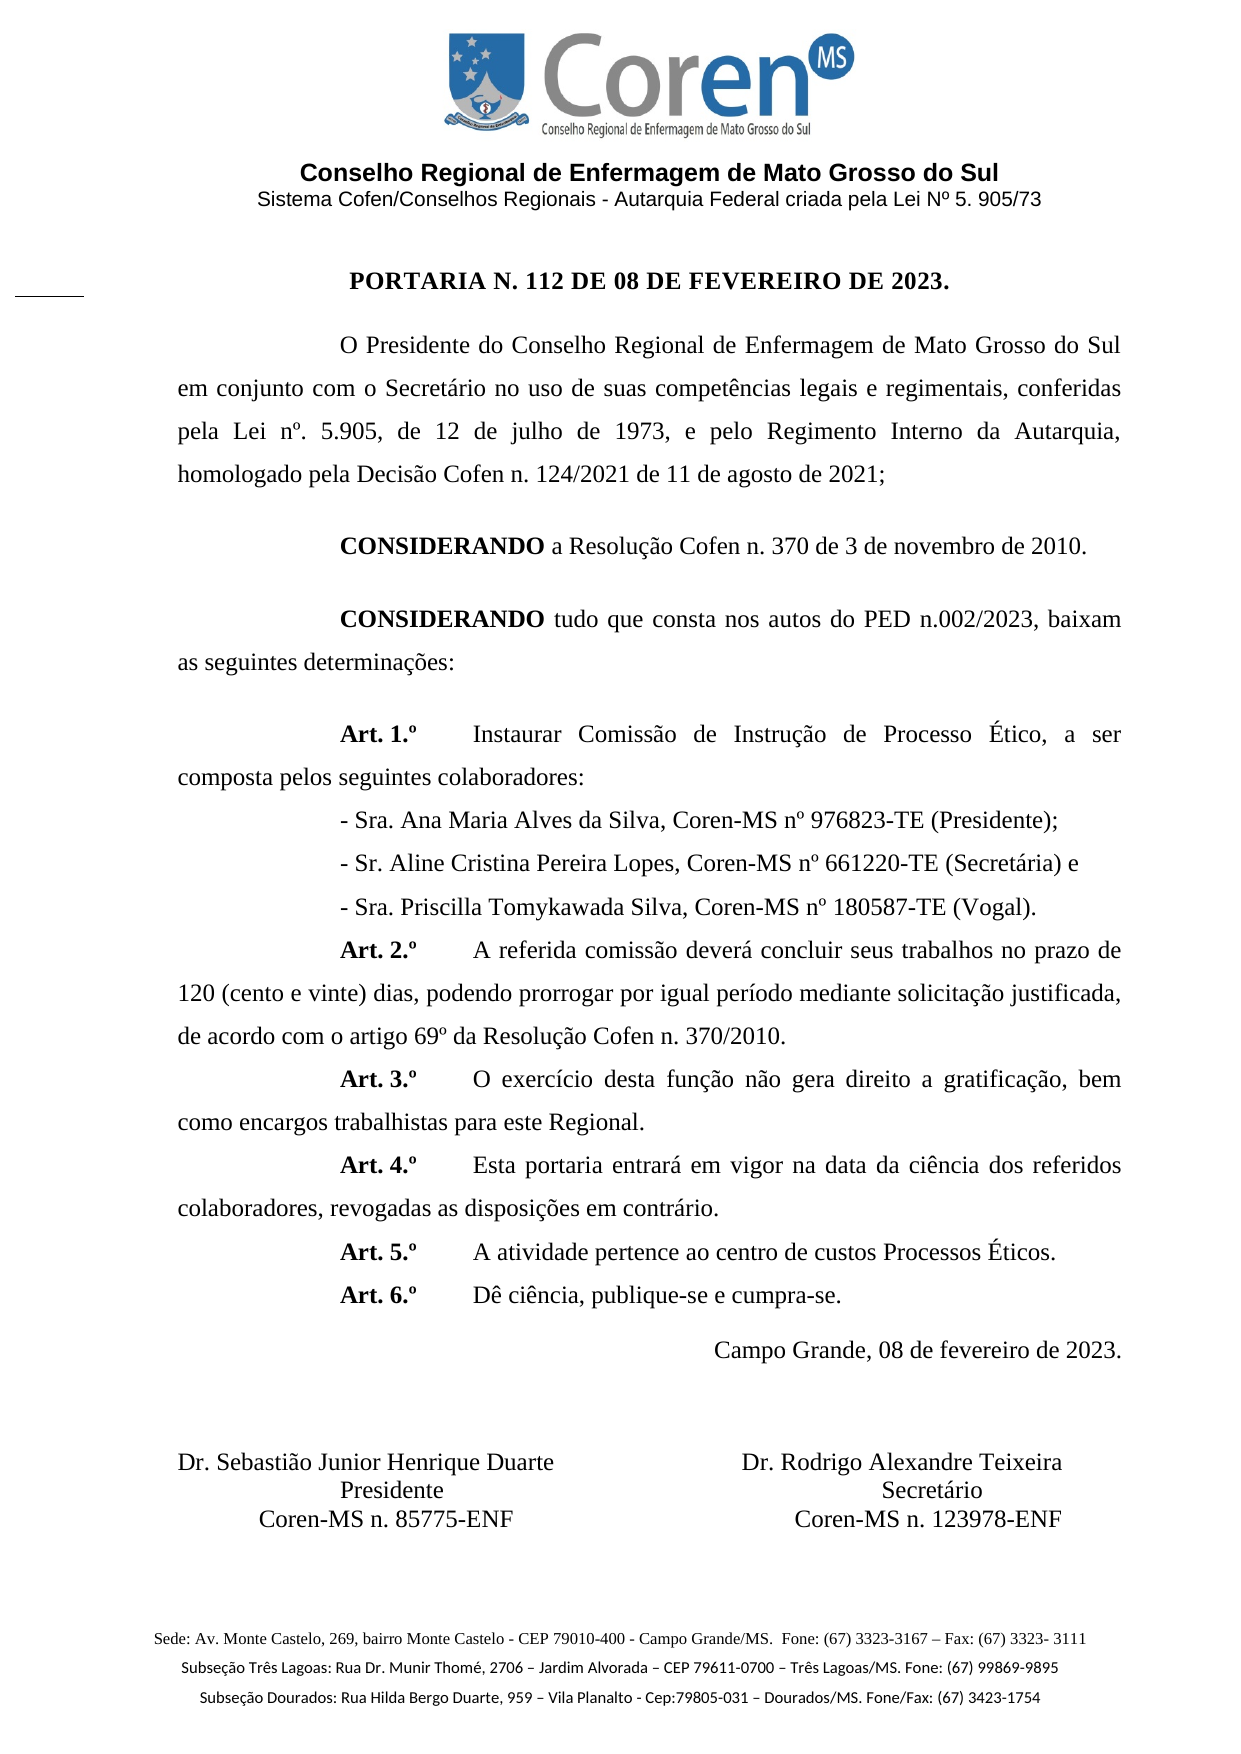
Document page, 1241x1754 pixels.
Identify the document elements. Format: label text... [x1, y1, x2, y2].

list A atividade pertence ao centro de custos Processos Éticos. [177, 1237, 1122, 1265]
list - Sra. Priscilla Tomykawada Silva, Coren-MS nº 180587-TE (Vogal). [340, 892, 1122, 920]
list Instaurar Comissão de Instrução de Processo Ético, a ser composta pelos seguintes colaboradores: [177, 719, 1122, 791]
list - Sra. Ana Maria Alves da Silva, Coren-MS nº 976823-TE (Presidente); [340, 805, 1122, 834]
text CONSIDERANDO a Resolução Cofen n. 370 de 3 de novembro de 2010. [177, 531, 1122, 560]
text Presidente Secretário [177, 1475, 1122, 1504]
list O exercício desta função não gera direito a gratificação, bem como encargos trabalhistas para este Regional. [177, 1064, 1122, 1136]
text CONSIDERANDO tudo que consta nos autos do PED n.002/2023, baixam as seguintes determinações: [177, 604, 1122, 676]
text Coren-MS n. 85775-ENF Coren-MS n. 123978-ENF [177, 1504, 1122, 1533]
list Campo Grande, 08 de fevereiro de 2023. [340, 1335, 1122, 1364]
picture [442, 29, 857, 142]
list Esta portaria entrará em vigor na data da ciência dos referidos colaboradores, revogadas as disposições em contrário. [177, 1150, 1122, 1222]
title Portaria n. 112 de 08 de FEVEREIRO de 2023. [177, 266, 1122, 294]
list Dê ciência, publique-se e cumpra-se. [177, 1280, 1122, 1308]
list - Sr. Aline Cristina Pereira Lopes, Coren-MS nº 661220-TE (Secretária) e [340, 848, 1122, 877]
list A referida comissão deverá concluir seus trabalhos no prazo de 120 (cento e vinte) dias, podendo prorrogar por igual período mediante solicitação justificada, de acordo com o artigo 69º da Resolução Cofen n. 370/2010. [177, 935, 1122, 1050]
text Dr. Sebastião Junior Henrique Duarte Dr. Rodrigo Alexandre Teixeira [177, 1447, 1122, 1475]
text O Presidente do Conselho Regional de Enfermagem de Mato Grosso do Sul em conjunto com o Secretário no uso de suas competências legais e regimentais, conferidas pela Lei nº. 5.905, de 12 de julho de 1973, e pelo Regimento Interno da Autarquia, homologado pela Decisão Cofen n. 124/2021 de 11 de agosto de 2021; [177, 330, 1122, 488]
